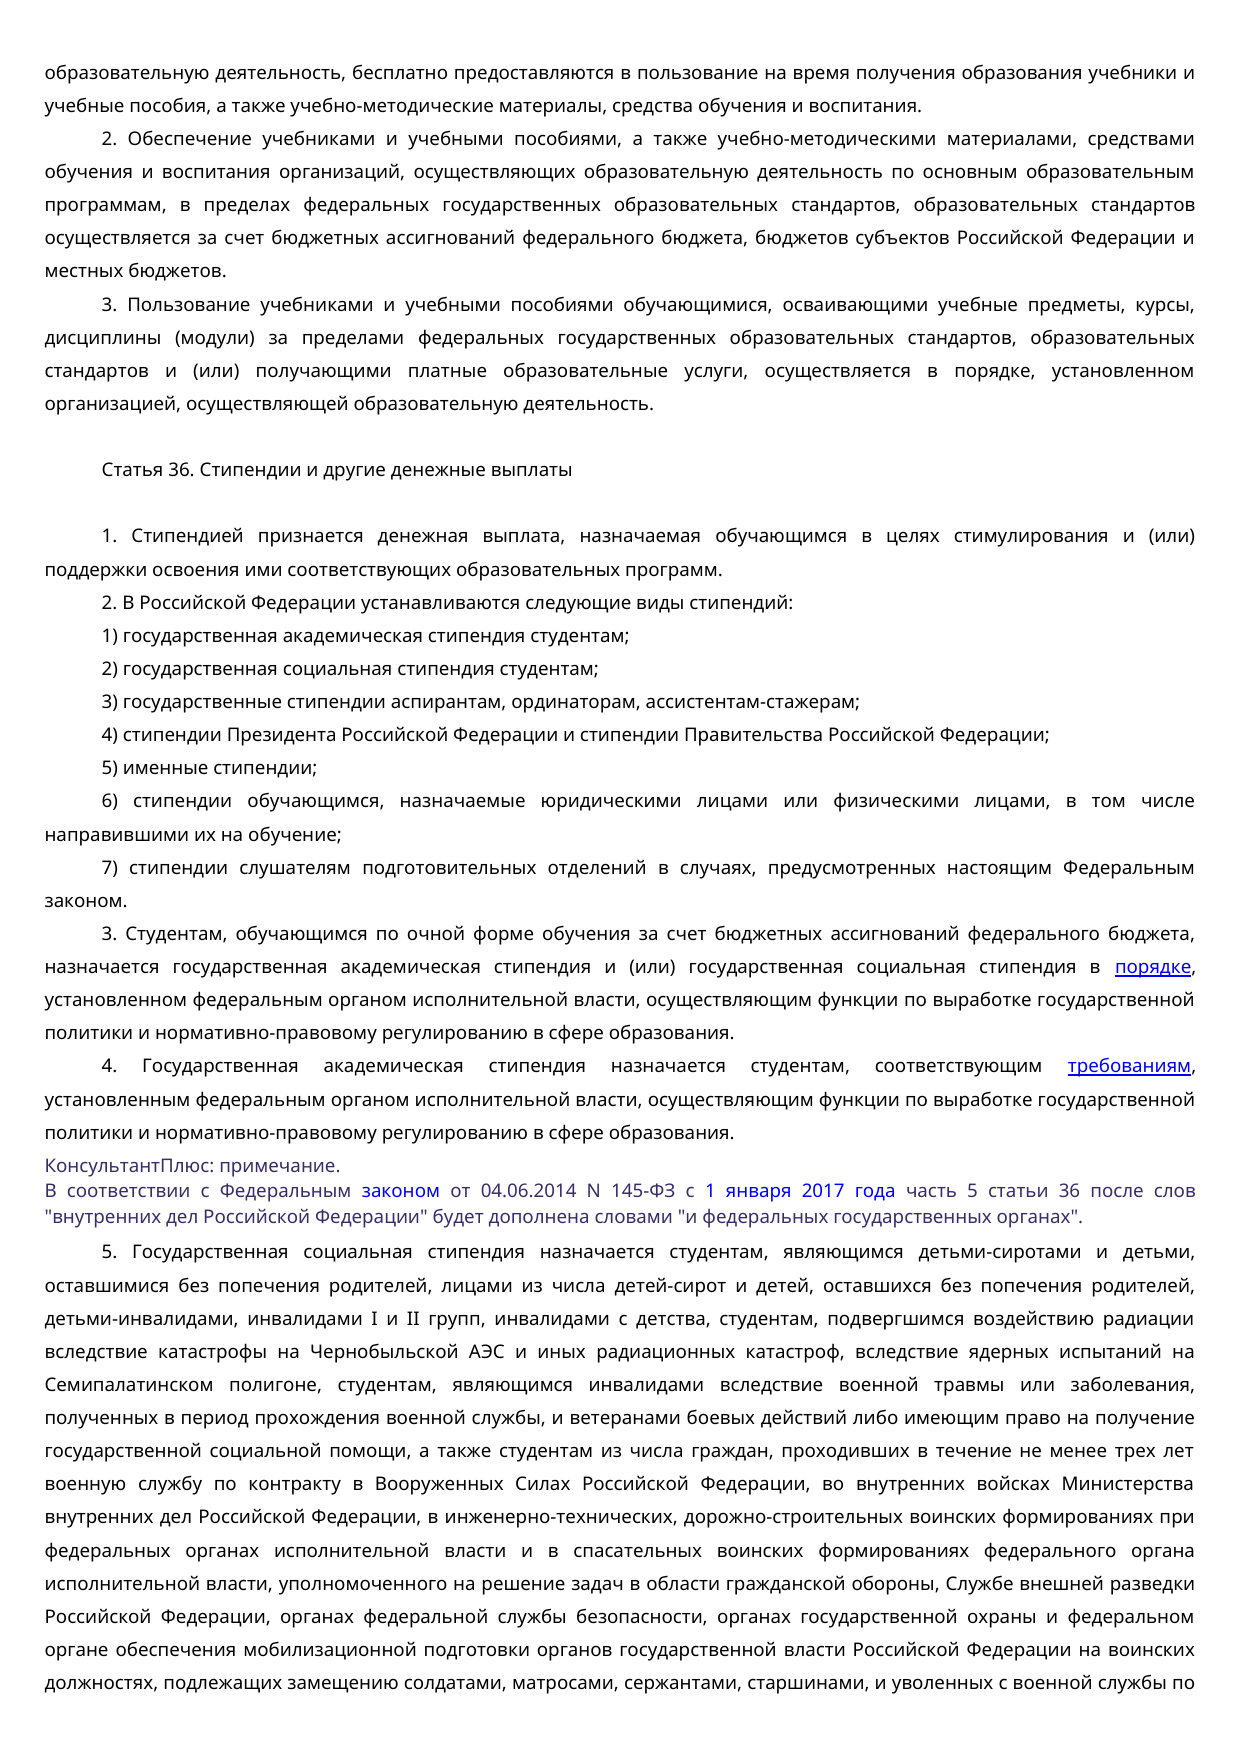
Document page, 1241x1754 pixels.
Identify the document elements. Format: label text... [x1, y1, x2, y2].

text 3. Пользование учебниками и учебными пособиями обучающимися, осваивающими учебные предметы, курсы, дисциплины (модули) за пределами федеральных государственных образовательных стандартов, образовательных стандартов и (или) получающими платные образовательные услуги, осуществляется в порядке, установленном организацией, осуществляющей образовательную деятельность. [44, 291, 1196, 416]
text 4. Государственная академическая стипендия назначается студентам, соответствующим требованиям, установленным федеральным органом исполнительной власти, осуществляющим функции по выработке государственной политики и нормативно-правовому регулированию в сфере образования. [44, 1053, 1196, 1144]
text 3. Студентам, обучающимся по очной форме обучения за счет бюджетных ассигнований федерального бюджета, назначается государственная академическая стипендия и (или) государственная социальная стипендия в порядке, установленном федеральным органом исполнительной власти, осуществляющим функции по выработке государственной политики и нормативно-правовому регулированию в сфере образования. [44, 920, 1196, 1045]
text 1) государственная академическая стипендия студентам; [44, 622, 1196, 648]
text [44, 1239, 1196, 1695]
text 2) государственная социальная стипендия студентам; [44, 655, 1196, 681]
text 7) стипендии слушателям подготовительных отделений в случаях, предусмотренных настоящим Федеральным законом. [44, 854, 1196, 913]
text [44, 59, 1196, 118]
text 6) стипендии обучающимся, назначаемые юридическими лицами или физическими лицами, в том числе направившими их на обучение; [44, 788, 1196, 846]
text 5) именные стипендии; [44, 755, 1196, 780]
text 3) государственные стипендии аспирантам, ординаторам, ассистентам-стажерам; [44, 688, 1196, 714]
text Статья 36. Стипендии и другие денежные выплаты [44, 457, 1196, 482]
text 2. В Российской Федерации устанавливаются следующие виды стипендий: [44, 589, 1196, 614]
text 1. Стипендией признается денежная выплата, назначаемая обучающимся в целях стимулирования и (или) поддержки освоения ими соответствующих образовательных программ. [44, 523, 1196, 581]
text В соответствии с Федеральным законом от 04.06.2014 N 145-ФЗ с 1 января 2017 года часть 5 статьи 36 после слов "внутренних дел Российской Федерации" будет дополнена словами "и федеральных государственных органах". [44, 1178, 1196, 1229]
text КонсультантПлюс: примечание. [44, 1152, 1196, 1178]
text 2. Обеспечение учебниками и учебными пособиями, а также учебно-методическими материалами, средствами обучения и воспитания организаций, осуществляющих образовательную деятельность по основным образовательным программам, в пределах федеральных государственных образовательных стандартов, образовательных стандартов осуществляется за счет бюджетных ассигнований федерального бюджета, бюджетов субъектов Российской Федерации и местных бюджетов. [44, 125, 1196, 283]
text 4) стипендии Президента Российской Федерации и стипендии Правительства Российской Федерации; [44, 722, 1196, 747]
